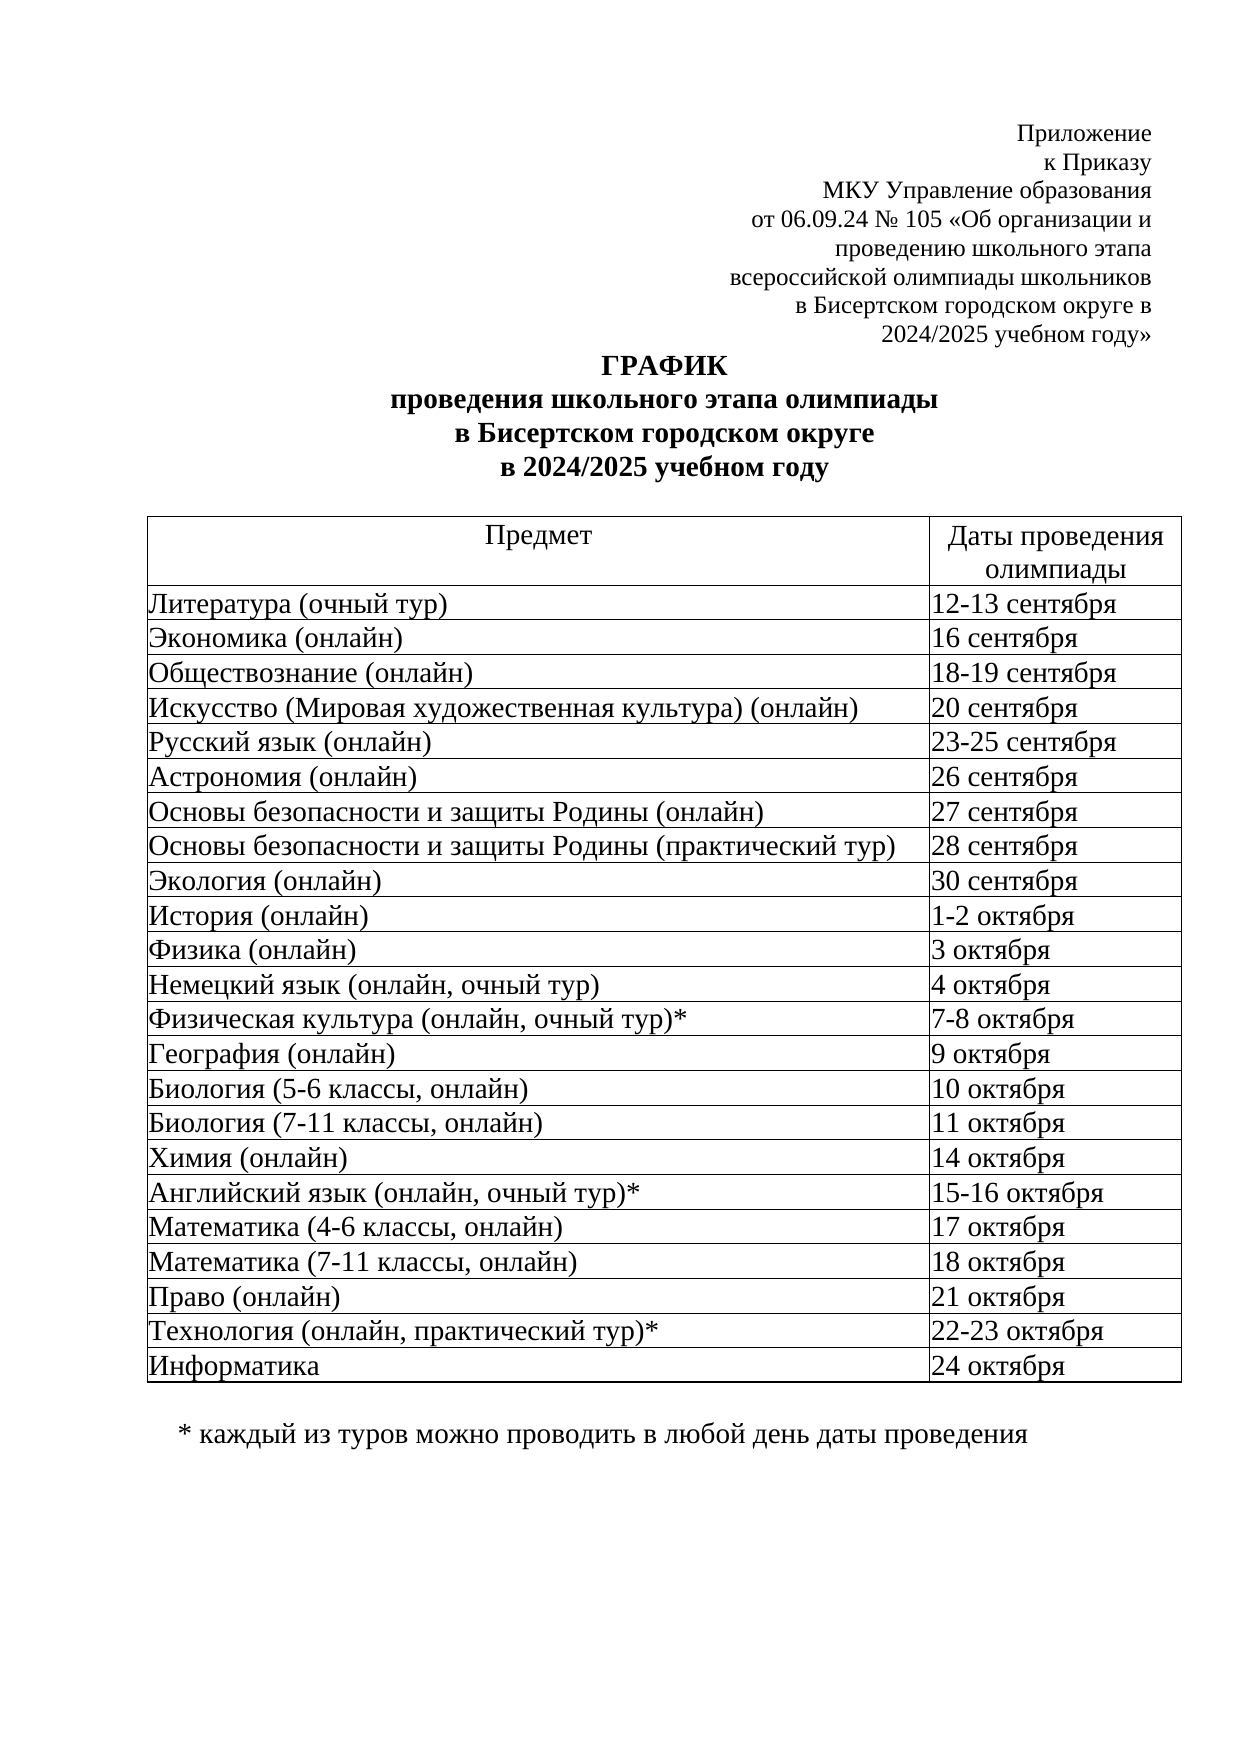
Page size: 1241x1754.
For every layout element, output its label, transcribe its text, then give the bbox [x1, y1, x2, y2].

table_cell 14 октября [930, 1140, 1181, 1173]
table_cell 16 сентября [930, 620, 1181, 654]
table_cell Право (онлайн) [148, 1279, 929, 1312]
table_cell Биология (7-11 классы, онлайн) [148, 1106, 929, 1139]
text Приложение [708, 118, 1152, 147]
table_cell 17 октября [930, 1210, 1181, 1243]
table_cell 30 сентября [930, 863, 1181, 896]
table_cell Математика (7-11 классы, онлайн) [148, 1244, 929, 1277]
table_cell 26 сентября [930, 759, 1181, 792]
text ГРАФИК проведения школьного этапа олимпиады [177, 348, 1152, 415]
text * каждый из туров можно проводить в любой день даты проведения [177, 1416, 1152, 1449]
table_cell 18 октября [930, 1244, 1181, 1277]
table_cell Немецкий язык (онлайн, очный тур) [148, 967, 929, 1001]
table_cell Искусство (Мировая художественная культура) (онлайн) [148, 689, 929, 723]
table_cell 18-19 сентября [930, 655, 1181, 688]
table_cell 12-13 сентября [930, 586, 1181, 619]
text от 06.09.24 № 105 «Об организации и проведению школьного этапа всероссийской олимпиады школьников в Бисертском городском округе в 2024/2025 учебном году» [708, 204, 1152, 348]
table_cell Обществознание (онлайн) [148, 655, 929, 688]
table_cell 3 октября [930, 932, 1181, 966]
table_cell Английский язык (онлайн, очный тур)* [148, 1175, 929, 1208]
table_cell Информатика [148, 1348, 929, 1381]
table_cell Астрономия (онлайн) [148, 759, 929, 792]
text к Приказу [708, 147, 1152, 176]
table_cell 27 сентября [930, 793, 1181, 827]
table_cell 20 сентября [930, 689, 1181, 723]
table_cell Русский язык (онлайн) [148, 724, 929, 758]
table_cell Биология (5-6 классы, онлайн) [148, 1071, 929, 1104]
table_cell 24 октября [930, 1348, 1181, 1381]
table_cell 21 октября [930, 1279, 1181, 1312]
table_cell Основы безопасности и защиты Родины (онлайн) [148, 793, 929, 827]
table_cell 4 октября [930, 967, 1181, 1001]
table_cell Математика (4-6 классы, онлайн) [148, 1210, 929, 1243]
table_cell 10 октября [930, 1071, 1181, 1104]
table_cell 23-25 сентября [930, 724, 1181, 758]
table_cell Основы безопасности и защиты Родины (практический тур) [148, 828, 929, 862]
text в Бисертском городском округе в 2024/2025 учебном году [177, 415, 1152, 482]
table_cell Химия (онлайн) [148, 1140, 929, 1173]
table_cell История (онлайн) [148, 897, 929, 931]
table_header Предмет [148, 517, 929, 585]
table_cell 22-23 октября [930, 1314, 1181, 1347]
table_cell Экология (онлайн) [148, 863, 929, 896]
table_cell 15-16 октября [930, 1175, 1181, 1208]
table_cell 9 октября [930, 1036, 1181, 1069]
table_cell 7-8 октября [930, 1002, 1181, 1035]
table_header Даты проведения олимпиады [930, 517, 1181, 585]
table_cell Физика (онлайн) [148, 932, 929, 966]
text МКУ Управление образования [708, 176, 1152, 204]
table_cell 11 октября [930, 1106, 1181, 1139]
table_cell Технология (онлайн, практический тур)* [148, 1314, 929, 1347]
table_cell Экономика (онлайн) [148, 620, 929, 654]
table_cell Физическая культура (онлайн, очный тур)* [148, 1002, 929, 1035]
table_cell 28 сентября [930, 828, 1181, 862]
table_cell Литература (очный тур) [148, 586, 929, 619]
table_cell 1-2 октября [930, 897, 1181, 931]
table_cell География (онлайн) [148, 1036, 929, 1069]
